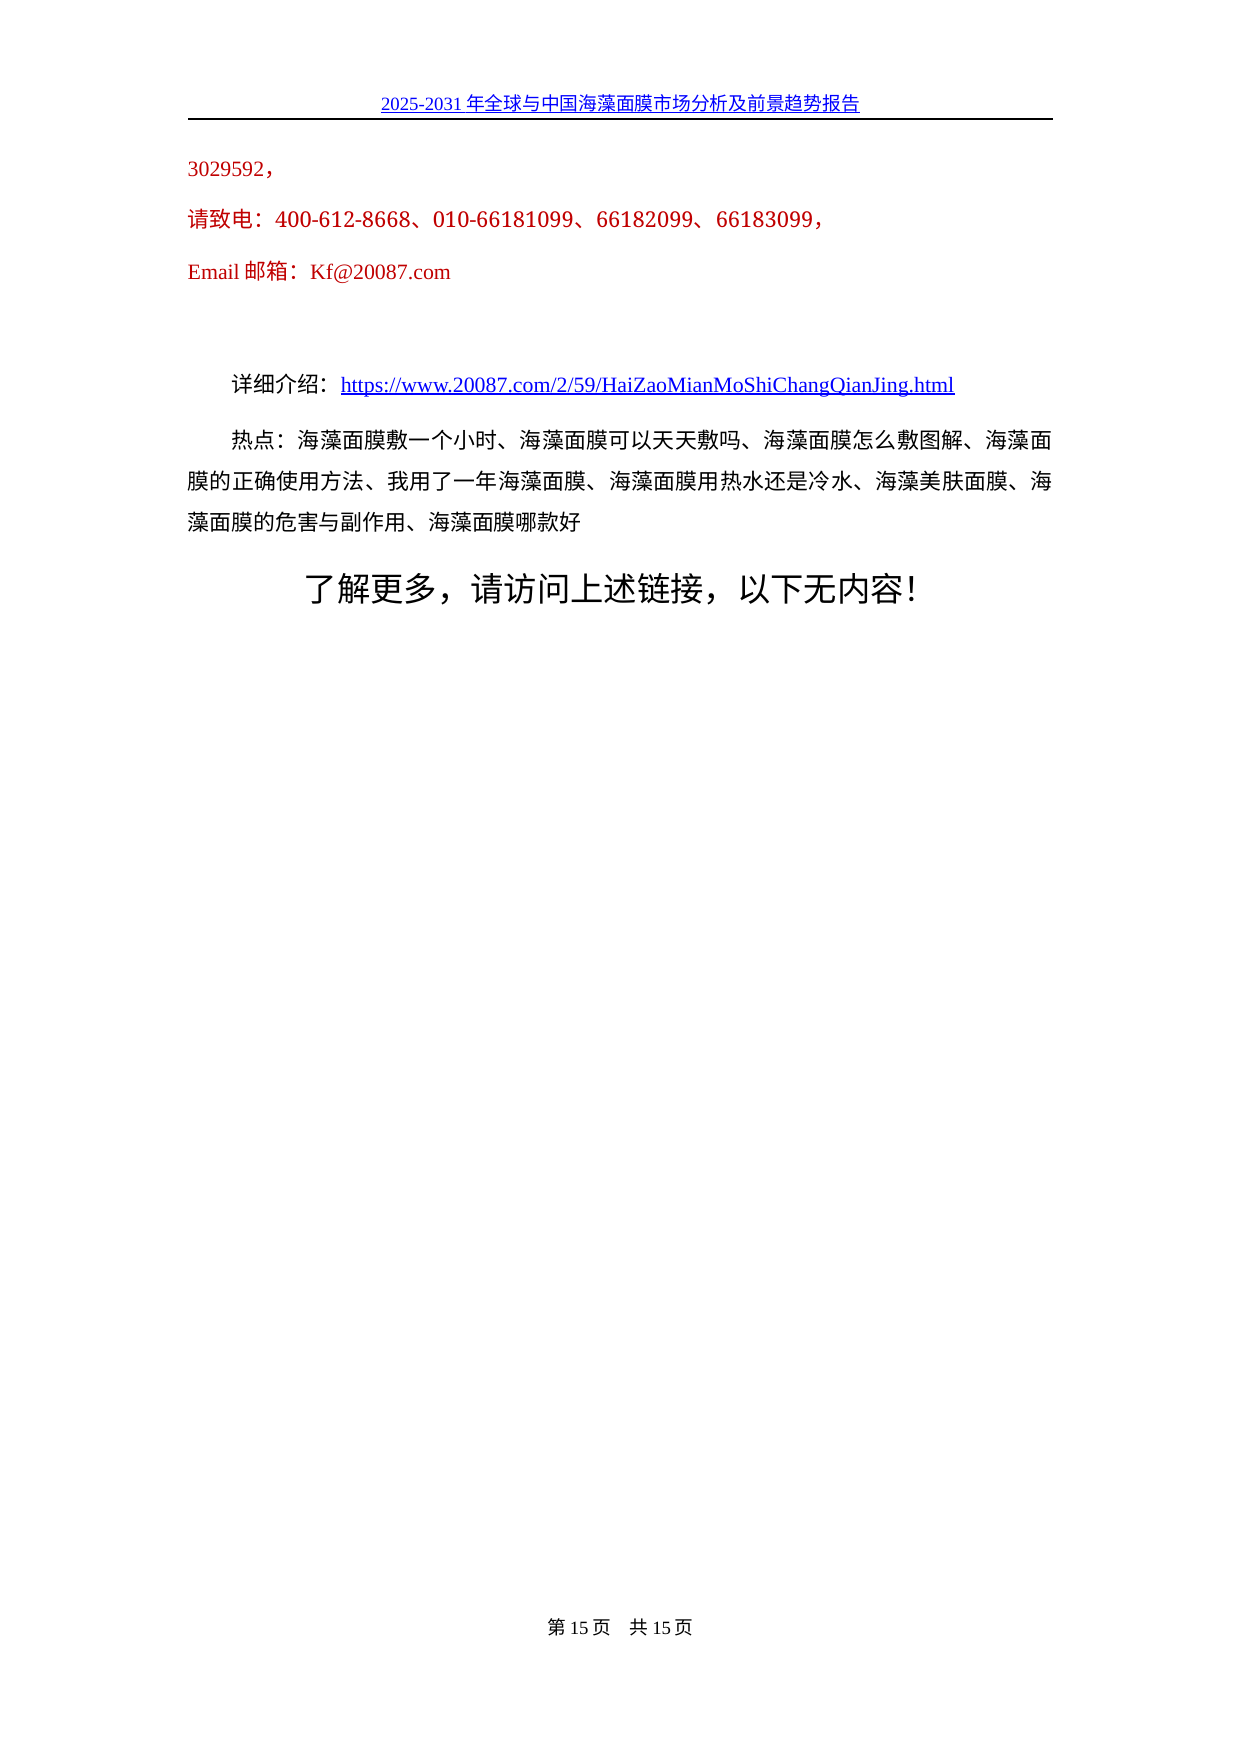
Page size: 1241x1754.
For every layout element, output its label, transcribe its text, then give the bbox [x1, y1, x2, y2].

text 请致电：400-612-8668、010-66181099、66182099、66183099， [187, 202, 1053, 234]
text 详细介绍：https://www.20087.com/2/59/HaiZaoMianMoShiChangQianJing.html [187, 366, 1053, 399]
text 热点：海藻面膜敷一个小时、海藻面膜可以天天敷吗、海藻面膜怎么敷图解、海藻面膜的正确使用方法、我用了一年海藻面膜、海藻面膜用热水还是冷水、海藻美肤面膜、海藻面膜的危害与副作用、海藻面膜哪款好 [187, 423, 1053, 537]
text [187, 150, 1053, 183]
title 了解更多，请访问上述链接，以下无内容！ [187, 554, 1053, 619]
text Email邮箱：Kf@20087.com [187, 253, 1053, 286]
